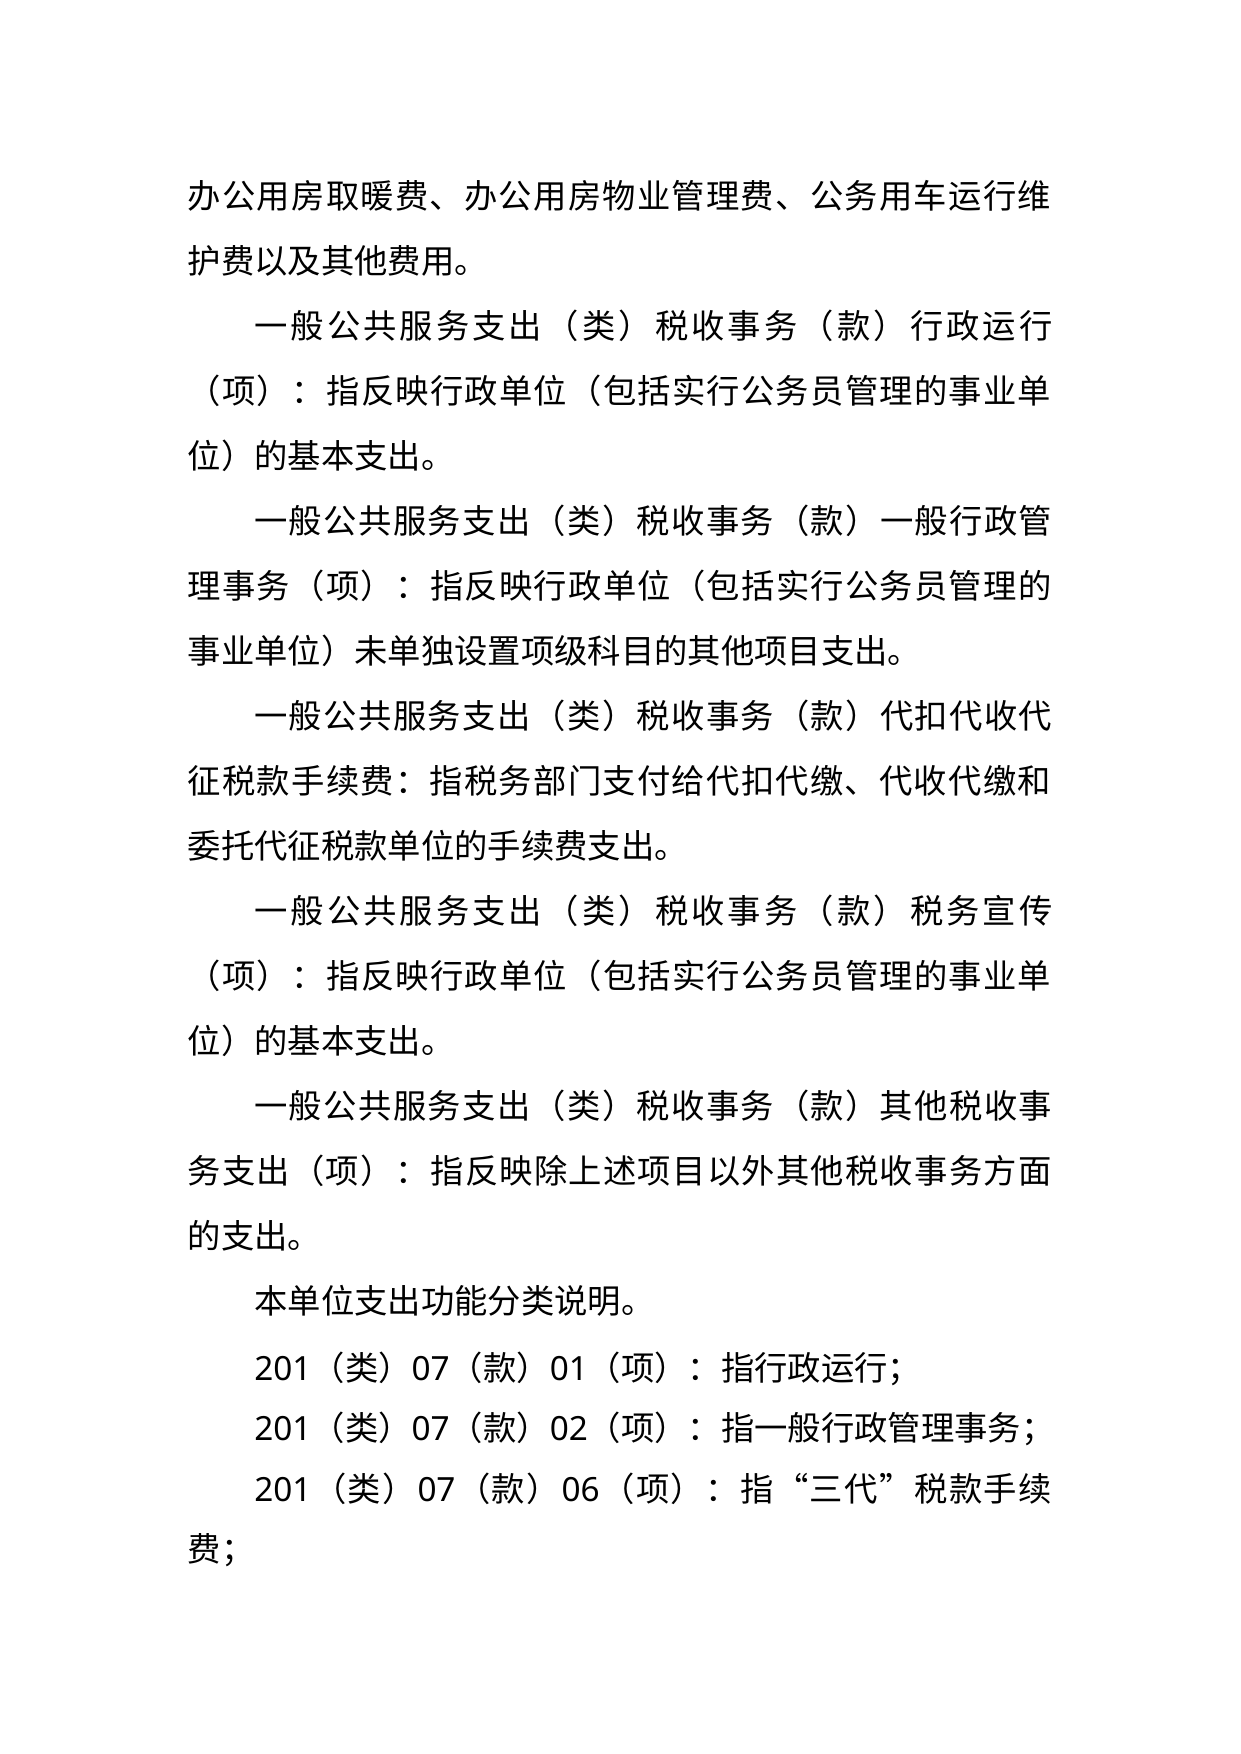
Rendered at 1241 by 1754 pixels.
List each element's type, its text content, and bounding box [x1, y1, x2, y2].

text 201（类）07（款）01（项）：指行政运行； [187, 1332, 1053, 1392]
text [187, 162, 1053, 292]
text 一般公共服务支出（类）税收事务（款）一般行政管理事务（项）：指反映行政单位（包括实行公务员管理的事业单位）未单独设置项级科目的其他项目支出。 [187, 487, 1053, 682]
text 本单位支出功能分类说明。 [187, 1267, 1053, 1332]
text 一般公共服务支出（类）税收事务（款）其他税收事务支出（项）：指反映除上述项目以外其他税收事务方面的支出。 [187, 1072, 1053, 1267]
text 201（类）07（款）06（项）：指“三代”税款手续费； [187, 1453, 1053, 1574]
text 201（类）07（款）02（项）：指一般行政管理事务； [187, 1392, 1053, 1453]
text 一般公共服务支出（类）税收事务（款）行政运行（项）：指反映行政单位（包括实行公务员管理的事业单位）的基本支出。 [187, 292, 1053, 487]
text 一般公共服务支出（类）税收事务（款）税务宣传（项）：指反映行政单位（包括实行公务员管理的事业单位）的基本支出。 [187, 877, 1053, 1072]
text 一般公共服务支出（类）税收事务（款）代扣代收代征税款手续费：指税务部门支付给代扣代缴、代收代缴和委托代征税款单位的手续费支出。 [187, 682, 1053, 877]
